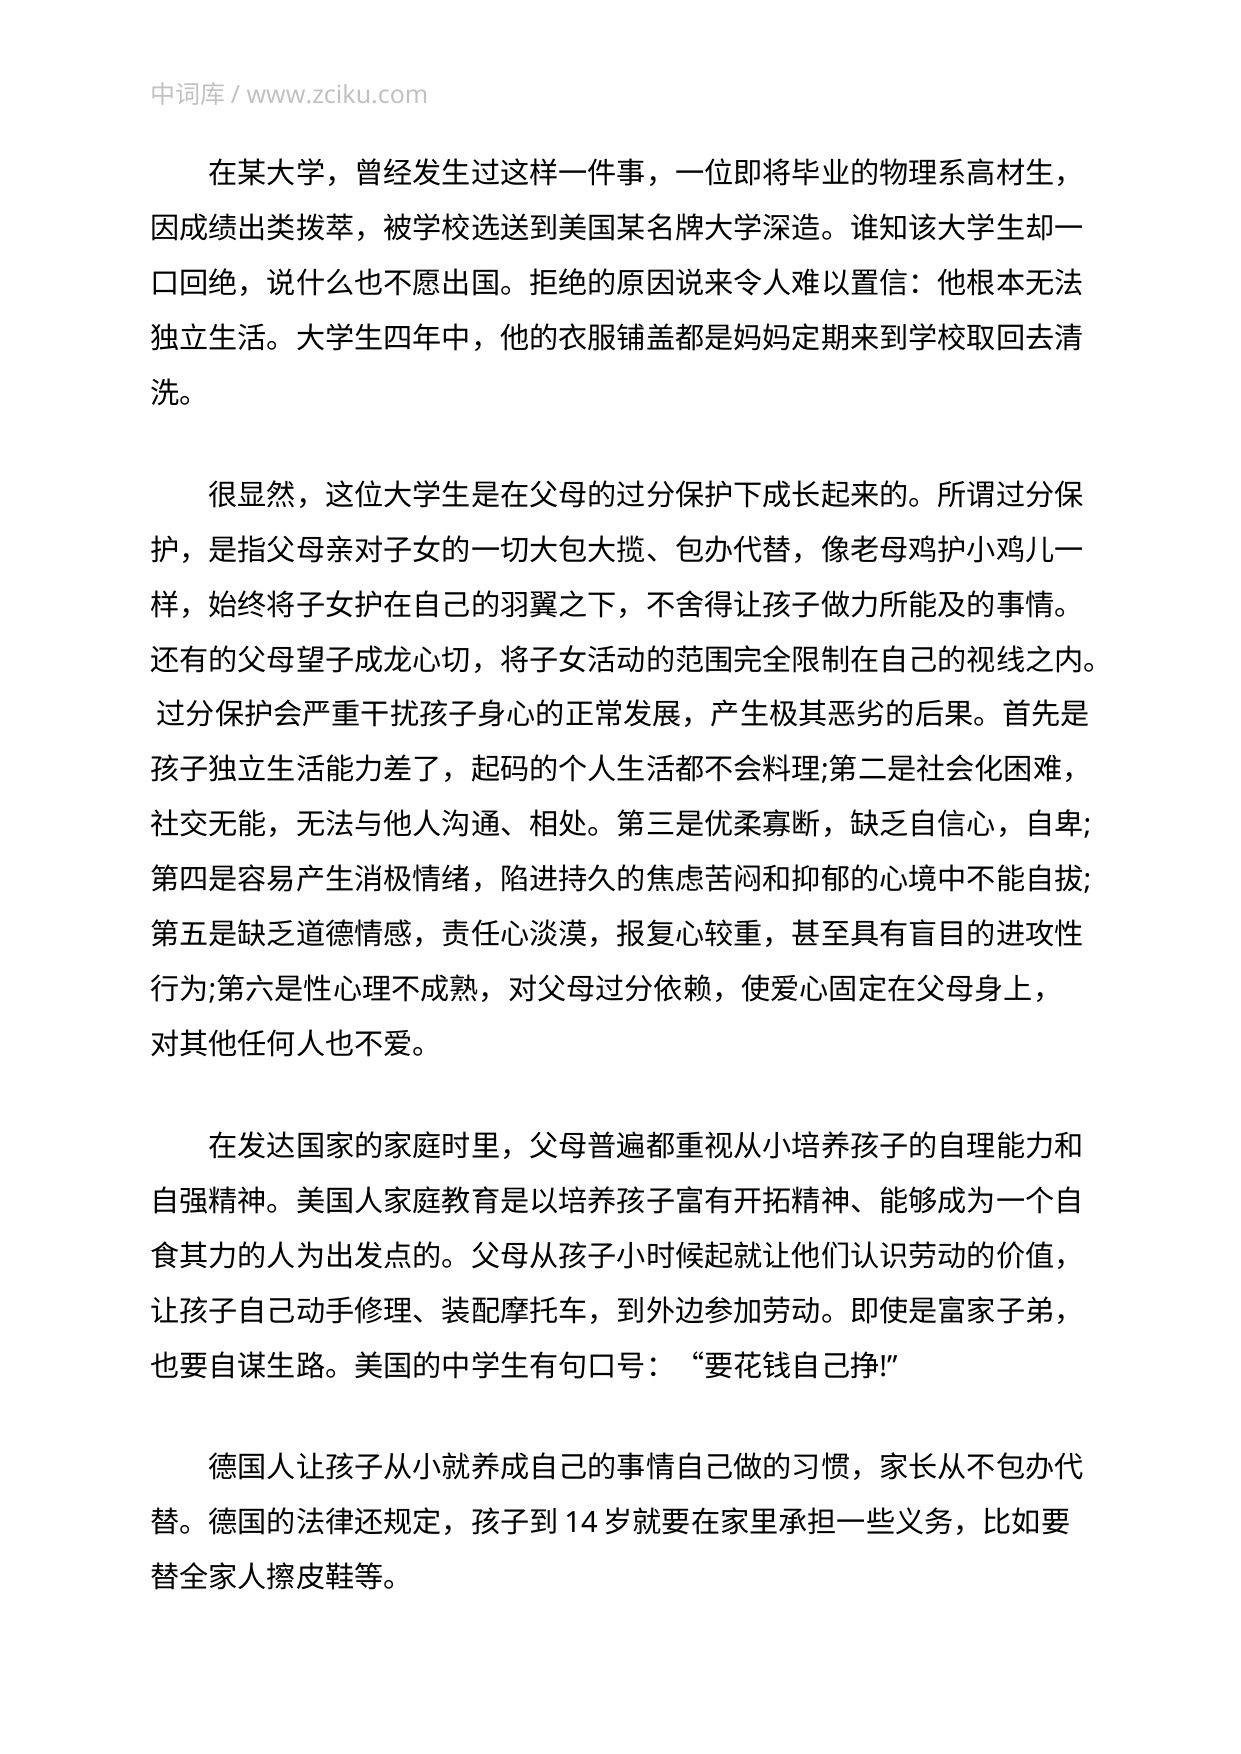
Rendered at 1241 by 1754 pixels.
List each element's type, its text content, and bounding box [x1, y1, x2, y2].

text 德国人让孩子从小就养成自己的事情自己做的习惯，家长从不包办代替。德国的法律还规定，孩子到14岁就要在家里承担一些义务，比如要替全家人擦皮鞋等。 [150, 1444, 1090, 1596]
text 在发达国家的家庭时里，父母普遍都重视从小培养孩子的自理能力和自强精神。美国人家庭教育是以培养孩子富有开拓精神、能够成为一个自食其力的人为出发点的。父母从孩子小时候起就让他们认识劳动的价值，让孩子自己动手修理、装配摩托车，到外边参加劳动。即使是富家子弟，也要自谋生路。美国的中学生有句口号：“要花钱自己挣!” [150, 1122, 1090, 1384]
text 很显然，这位大学生是在父母的过分保护下成长起来的。所谓过分保护，是指父母亲对子女的一切大包大揽、包办代替，像老母鸡护小鸡儿一样，始终将子女护在自己的羽翼之下，不舍得让孩子做力所能及的事情。还有的父母望子成龙心切，将子女活动的范围完全限制在自己的视线之内。 过分保护会严重干扰孩子身心的正常发展，产生极其恶劣的后果。首先是孩子独立生活能力差了，起码的个人生活都不会料理;第二是社会化困难，社交无能，无法与他人沟通、相处。第三是优柔寡断，缺乏自信心，自卑;第四是容易产生消极情绪，陷进持久的焦虑苦闷和抑郁的心境中不能自拔;第五是缺乏道德情感，责任心淡漠，报复心较重，甚至具有盲目的进攻性行为;第六是性心理不成熟，对父母过分依赖，使爱心固定在父母身上，对其他任何人也不爱。 [150, 471, 1090, 1063]
text 在某大学，曾经发生过这样一件事，一位即将毕业的物理系高材生，因成绩出类拨萃，被学校选送到美国某名牌大学深造。谁知该大学生却一口回绝，说什么也不愿出国。拒绝的原因说来令人难以置信：他根本无法独立生活。大学生四年中，他的衣服铺盖都是妈妈定期来到学校取回去清洗。 [150, 150, 1090, 412]
